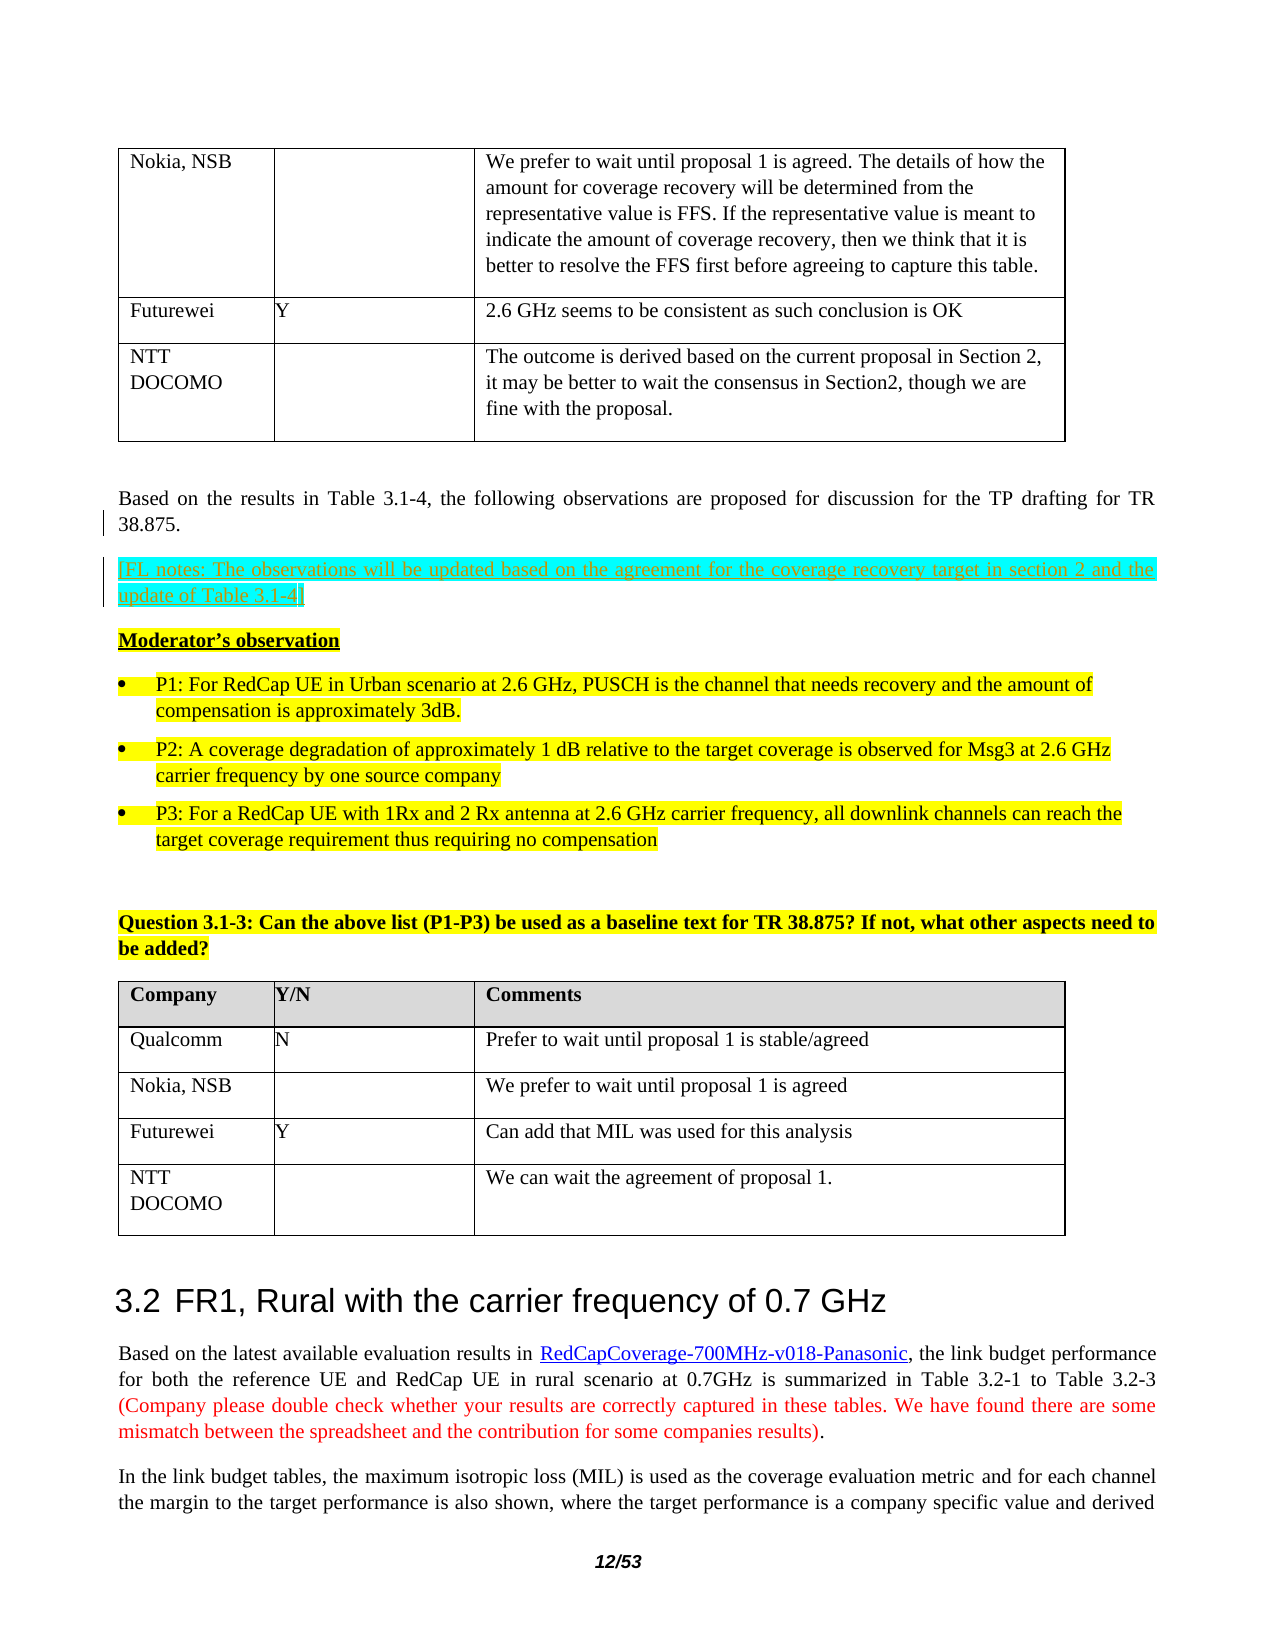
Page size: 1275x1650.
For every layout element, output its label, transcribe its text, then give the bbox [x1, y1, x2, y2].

text Question 3.1-3: Can the above list (P1-P3) be used as a baseline text for TR 38.875? If not, what other aspects need to be added? [118, 934, 1157, 960]
table_cell Can add that MIL was used for this analysis [475, 1119, 1064, 1163]
table_cell Y [275, 298, 474, 343]
text Based on the results in Table 3.1-4, the following observations are proposed for discussion for the TP drafting for TR 38.875. [118, 486, 1157, 536]
table_cell The outcome is derived based on the current proposal in Section 2, it may be better to wait the consensus in Section2, though we are fine with the proposal. [475, 344, 1064, 441]
list P1: For RedCap UE in Urban scenario at 2.6 GHz, PUSCH is the channel that needs recovery and the amount of compensation is approximately 3dB. [118, 672, 1157, 722]
table_cell NTT DOCOMO [119, 344, 274, 441]
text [118, 1464, 1157, 1514]
table_cell N [275, 1028, 474, 1072]
table_header Comments [475, 982, 1064, 1026]
text Moderator’s observation [118, 627, 1157, 652]
table_cell Y [275, 1119, 474, 1163]
subtitle FR1, Rural with the carrier frequency of 0.7 GHz [114, 1281, 1157, 1319]
table_cell [275, 1073, 474, 1118]
table_cell 2.6 GHz seems to be consistent as such conclusion is OK [475, 298, 1064, 343]
table_cell We prefer to wait until proposal 1 is agreed [475, 1073, 1064, 1118]
list P2: A coverage degradation of approximately 1 dB relative to the target coverage is observed for Msg3 at 2.6 GHz carrier frequency by one source company [118, 737, 1157, 787]
table_cell We prefer to wait until proposal 1 is agreed. The details of how the amount for coverage recovery will be determined from the representative value is FFS. If the representative value is meant to indicate the amount of coverage recovery, then we think that it is better to resolve the FFS first before agreeing to capture this table. [475, 149, 1064, 297]
table_cell Prefer to wait until proposal 1 is stable/agreed [475, 1028, 1064, 1072]
table_cell Futurewei [119, 1119, 274, 1163]
table_cell Qualcomm [119, 1028, 274, 1072]
table_cell We can wait the agreement of proposal 1. [475, 1165, 1064, 1235]
table_cell [275, 149, 474, 297]
list P3: For a RedCap UE with 1Rx and 2 Rx antenna at 2.6 GHz carrier frequency, all downlink channels can reach the target coverage requirement thus requiring no compensation [118, 801, 1157, 851]
table_header Company [119, 982, 274, 1026]
table_cell NTT DOCOMO [119, 1165, 274, 1235]
text Based on the latest available evaluation results in RedCapCoverage-700MHz-v018-Panasonic, the link budget performance for both the reference UE and RedCap UE in rural scenario at 0.7GHz is summarized in Table 3.2-1 to Table 3.2-3 (Company please double check whether your results are correctly captured in these tables. We have found there are some mismatch between the spreadsheet and the contribution for some companies results). [118, 1341, 1157, 1443]
table_cell [275, 1165, 474, 1235]
table_cell Nokia, NSB [119, 149, 274, 297]
table_cell [275, 344, 474, 441]
table_header Y/N [275, 982, 474, 1026]
table_cell Futurewei [119, 298, 274, 343]
table_cell Nokia, NSB [119, 1073, 274, 1118]
